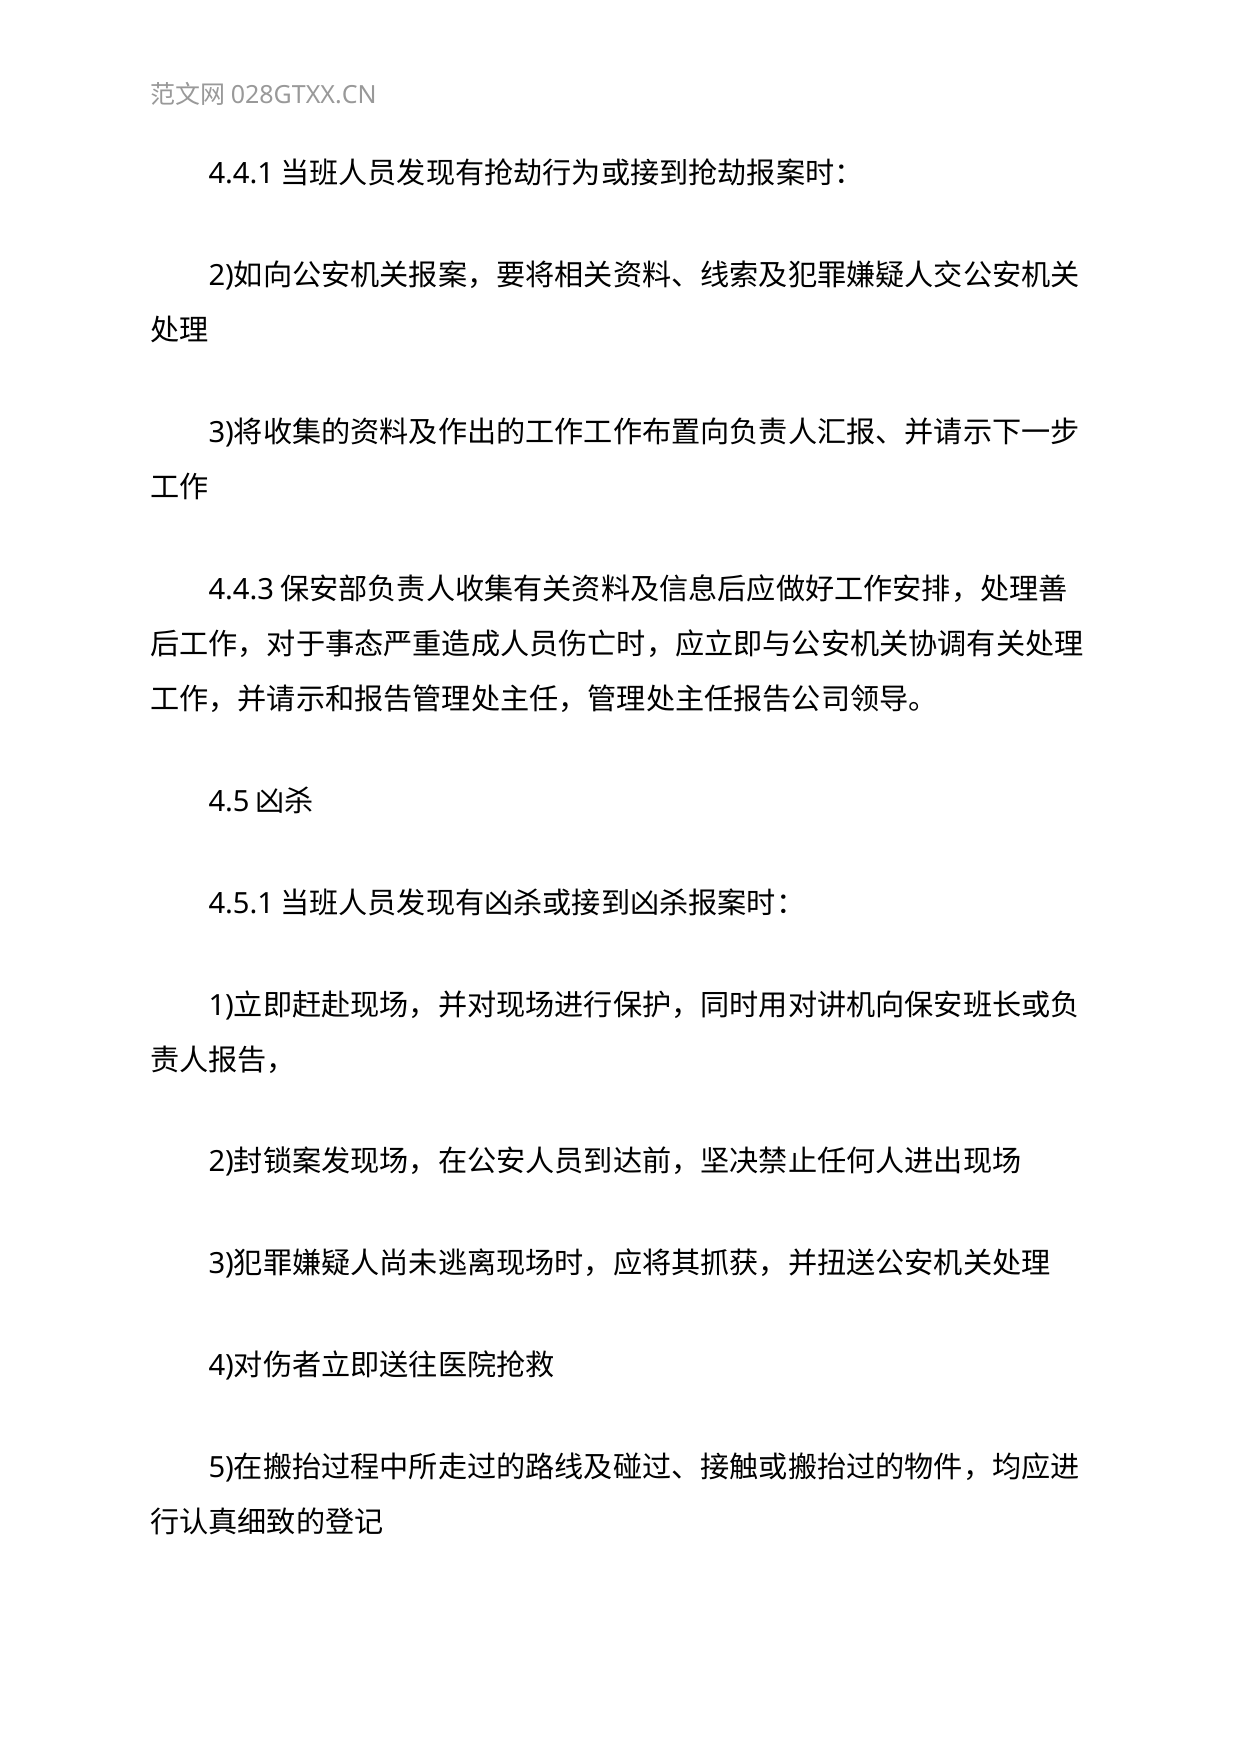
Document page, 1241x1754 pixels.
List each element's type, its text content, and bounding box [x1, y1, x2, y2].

text 4.4.3保安部负责人收集有关资料及信息后应做好工作安排，处理善后工作，对于事态严重造成人员伤亡时，应立即与公安机关协调有关处理工作，并请示和报告管理处主任，管理处主任报告公司领导。 [150, 566, 1090, 718]
text 3)将收集的资料及作出的工作工作布置向负责人汇报、并请示下一步工作 [150, 409, 1090, 506]
text 1)立即赶赴现场，并对现场进行保护，同时用对讲机向保安班长或负责人报告， [150, 981, 1090, 1078]
text 2)如向公安机关报案，要将相关资料、线索及犯罪嫌疑人交公安机关处理 [150, 252, 1090, 349]
text 4)对伤者立即送往医院抢救 [150, 1342, 1090, 1384]
text 5)在搬抬过程中所走过的路线及碰过、接触或搬抬过的物件，均应进行认真细致的登记 [150, 1444, 1090, 1541]
text 3)犯罪嫌疑人尚未逃离现场时，应将其抓获，并扭送公安机关处理 [150, 1240, 1090, 1282]
text 4.5凶杀 [150, 777, 1090, 819]
text 2)封锁案发现场，在公安人员到达前，坚决禁止任何人进出现场 [150, 1138, 1090, 1180]
text 4.4.1当班人员发现有抢劫行为或接到抢劫报案时： [150, 150, 1090, 192]
text 4.5.1当班人员发现有凶杀或接到凶杀报案时： [150, 879, 1090, 922]
